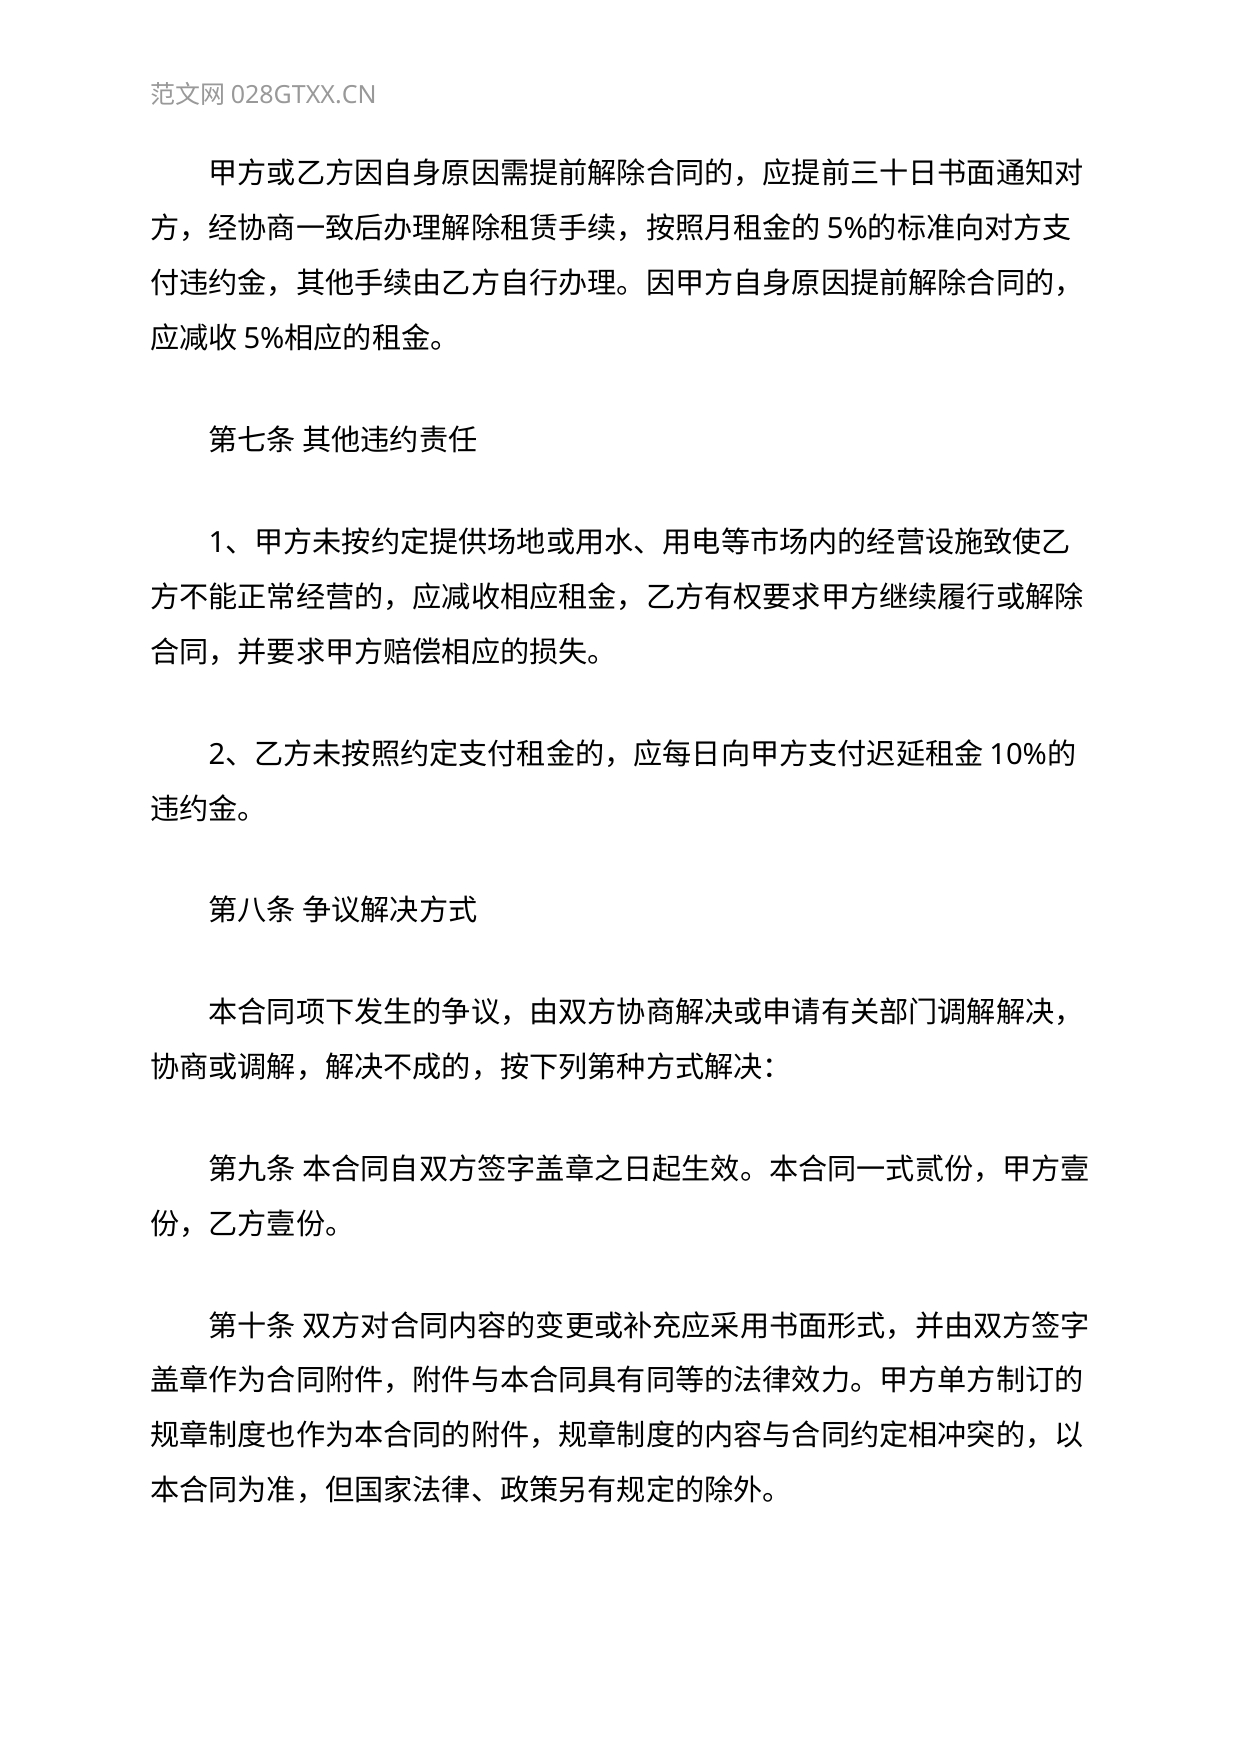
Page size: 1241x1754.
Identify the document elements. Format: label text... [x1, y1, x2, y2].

text 第八条 争议解决方式 [150, 887, 1090, 929]
text 甲方或乙方因自身原因需提前解除合同的，应提前三十日书面通知对方，经协商一致后办理解除租赁手续，按照月租金的5%的标准向对方支付违约金，其他手续由乙方自行办理。因甲方自身原因提前解除合同的，应减收5%相应的租金。 [150, 150, 1090, 357]
text 第七条 其他违约责任 [150, 417, 1090, 459]
text 第九条 本合同自双方签字盖章之日起生效。本合同一式贰份，甲方壹份，乙方壹份。 [150, 1145, 1090, 1243]
text 本合同项下发生的争议，由双方协商解决或申请有关部门调解解决，协商或调解，解决不成的，按下列第种方式解决： [150, 989, 1090, 1086]
text 2、乙方未按照约定支付租金的，应每日向甲方支付迟延租金10%的违约金。 [150, 730, 1090, 827]
text 第十条 双方对合同内容的变更或补充应采用书面形式，并由双方签字盖章作为合同附件，附件与本合同具有同等的法律效力。甲方单方制订的规章制度也作为本合同的附件，规章制度的内容与合同约定相冲突的，以本合同为准，但国家法律、政策另有规定的除外。 [150, 1302, 1090, 1509]
text 1、甲方未按约定提供场地或用水、用电等市场内的经营设施致使乙方不能正常经营的，应减收相应租金，乙方有权要求甲方继续履行或解除合同，并要求甲方赔偿相应的损失。 [150, 518, 1090, 671]
